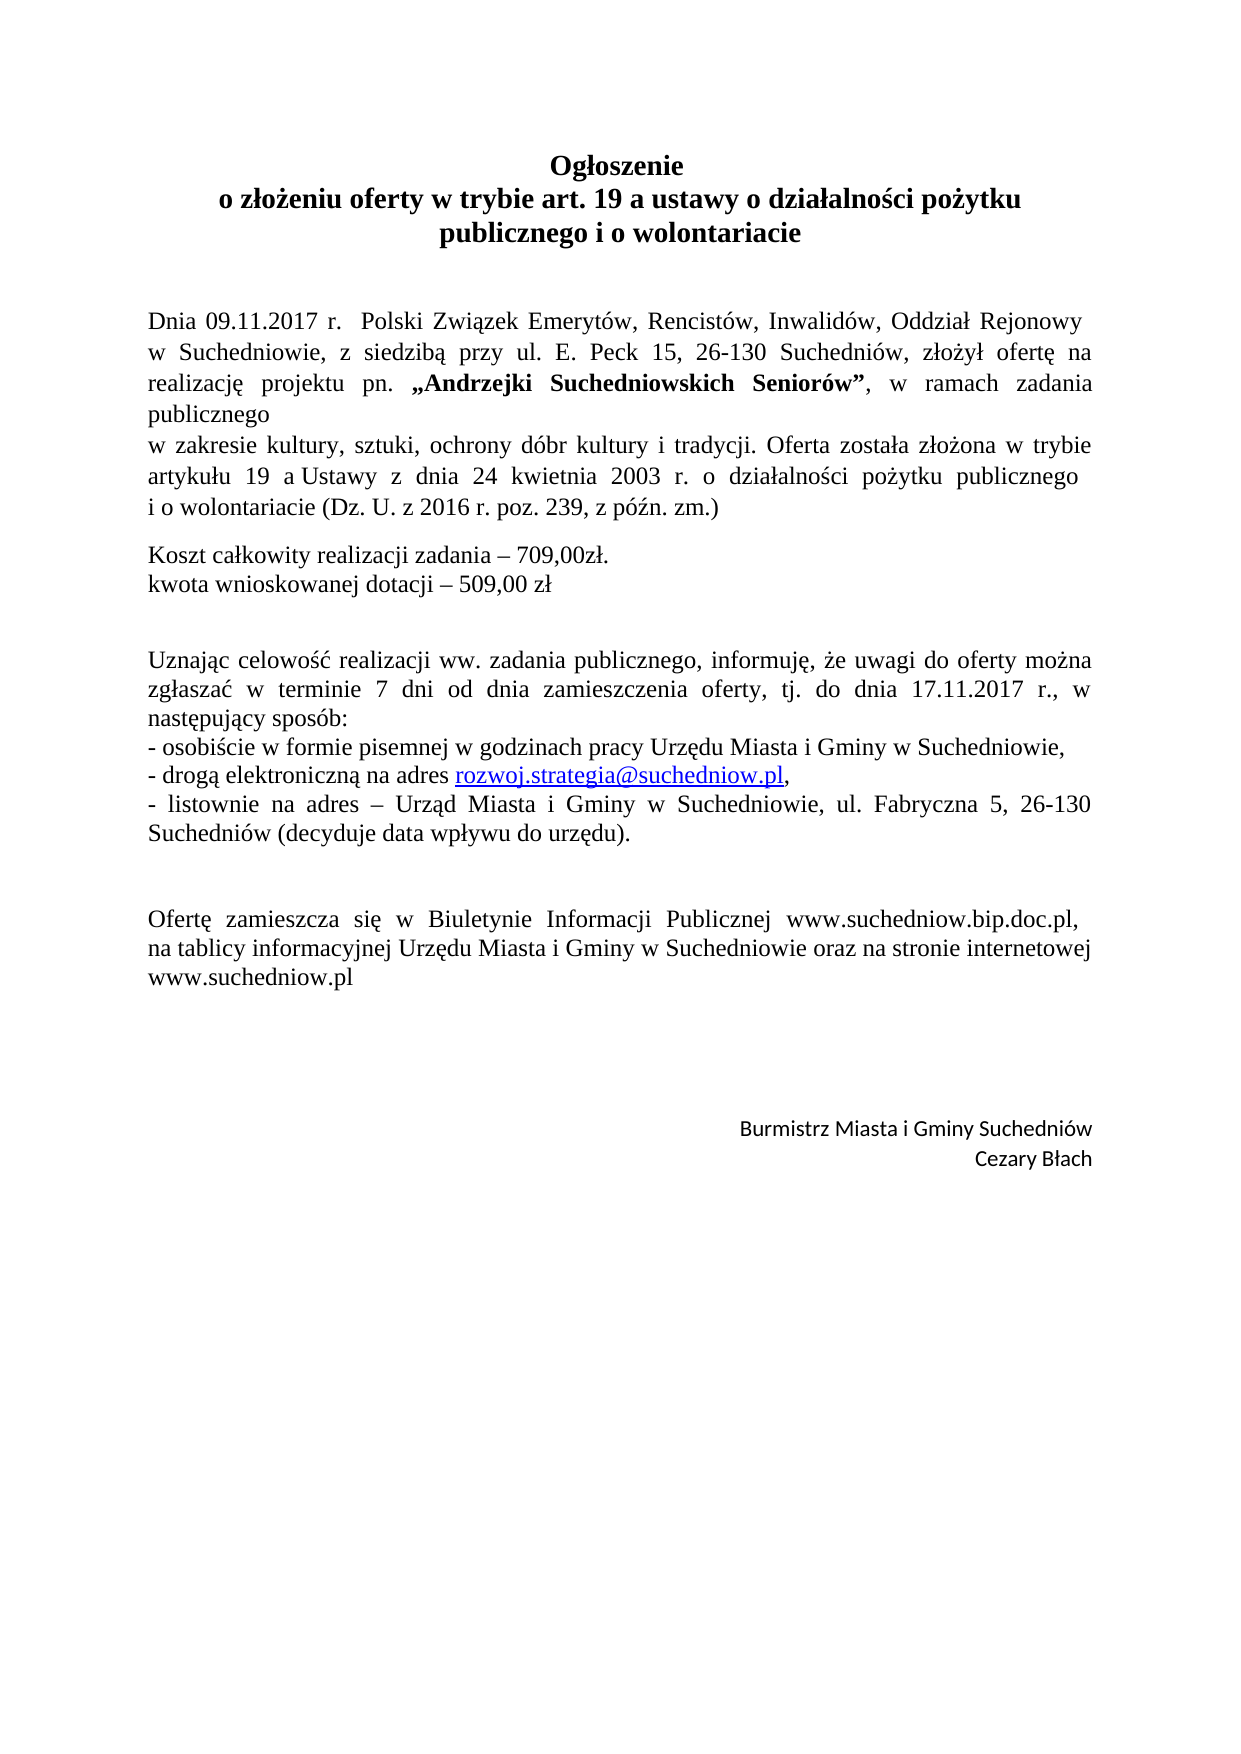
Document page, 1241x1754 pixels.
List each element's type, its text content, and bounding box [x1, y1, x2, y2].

text Dnia 09.11.2017 r. Polski Związek Emerytów, Rencistów, Inwalidów, Oddział Rejonowy w Suchedniowie, z siedzibą przy ul. E. Peck 15, 26-130 Suchedniów, złożył ofertę na realizację projektu pn. „Andrzejki Suchedniowskich Seniorów”, w ramach zadania publicznego w zakresie kultury, sztuki, ochrony dóbr kultury i tradycji. Oferta została złożona w trybie artykułu 19 a Ustawy z dnia 24 kwietnia 2003 r. o działalności pożytku publicznego i o wolontariacie (Dz. U. z 2016 r. poz. 239, z późn. zm.) [148, 306, 1093, 521]
text kwota wnioskowanej dotacji – 509,00 zł [148, 569, 1093, 598]
text Burmistrz Miasta i Gminy Suchedniów Cezary Błach [148, 1114, 1093, 1172]
text Uznając celowość realizacji ww. zadania publicznego, informuję, że uwagi do oferty można zgłaszać w terminie 7 dni od dnia zamieszczenia oferty, tj. do dnia 17.11.2017 r., w następujący sposób: [148, 645, 1093, 732]
text Koszt całkowity realizacji zadania – 709,00zł. [148, 540, 1093, 569]
text - drogą elektroniczną na adres rozwoj.strategia@suchedniow.pl, [148, 760, 1093, 789]
text Ofertę zamieszcza się w Biuletynie Informacji Publicznej www.suchedniow.bip.doc.pl, na tablicy informacyjnej Urzędu Miasta i Gminy w Suchedniowie oraz na stronie internetowej www.suchedniow.pl [148, 904, 1093, 991]
text - listownie na adres – Urząd Miasta i Gminy w Suchedniowie, ul. Fabryczna 5, 26-130 Suchedniów (decyduje data wpływu do urzędu). [148, 789, 1093, 847]
text - osobiście w formie pisemnej w godzinach pracy Urzędu Miasta i Gminy w Suchedniowie, [148, 732, 1093, 760]
text Ogłoszenie o złożeniu oferty w trybie art. 19 a ustawy o działalności pożytku publicznego i o wolontariacie [148, 148, 1093, 248]
